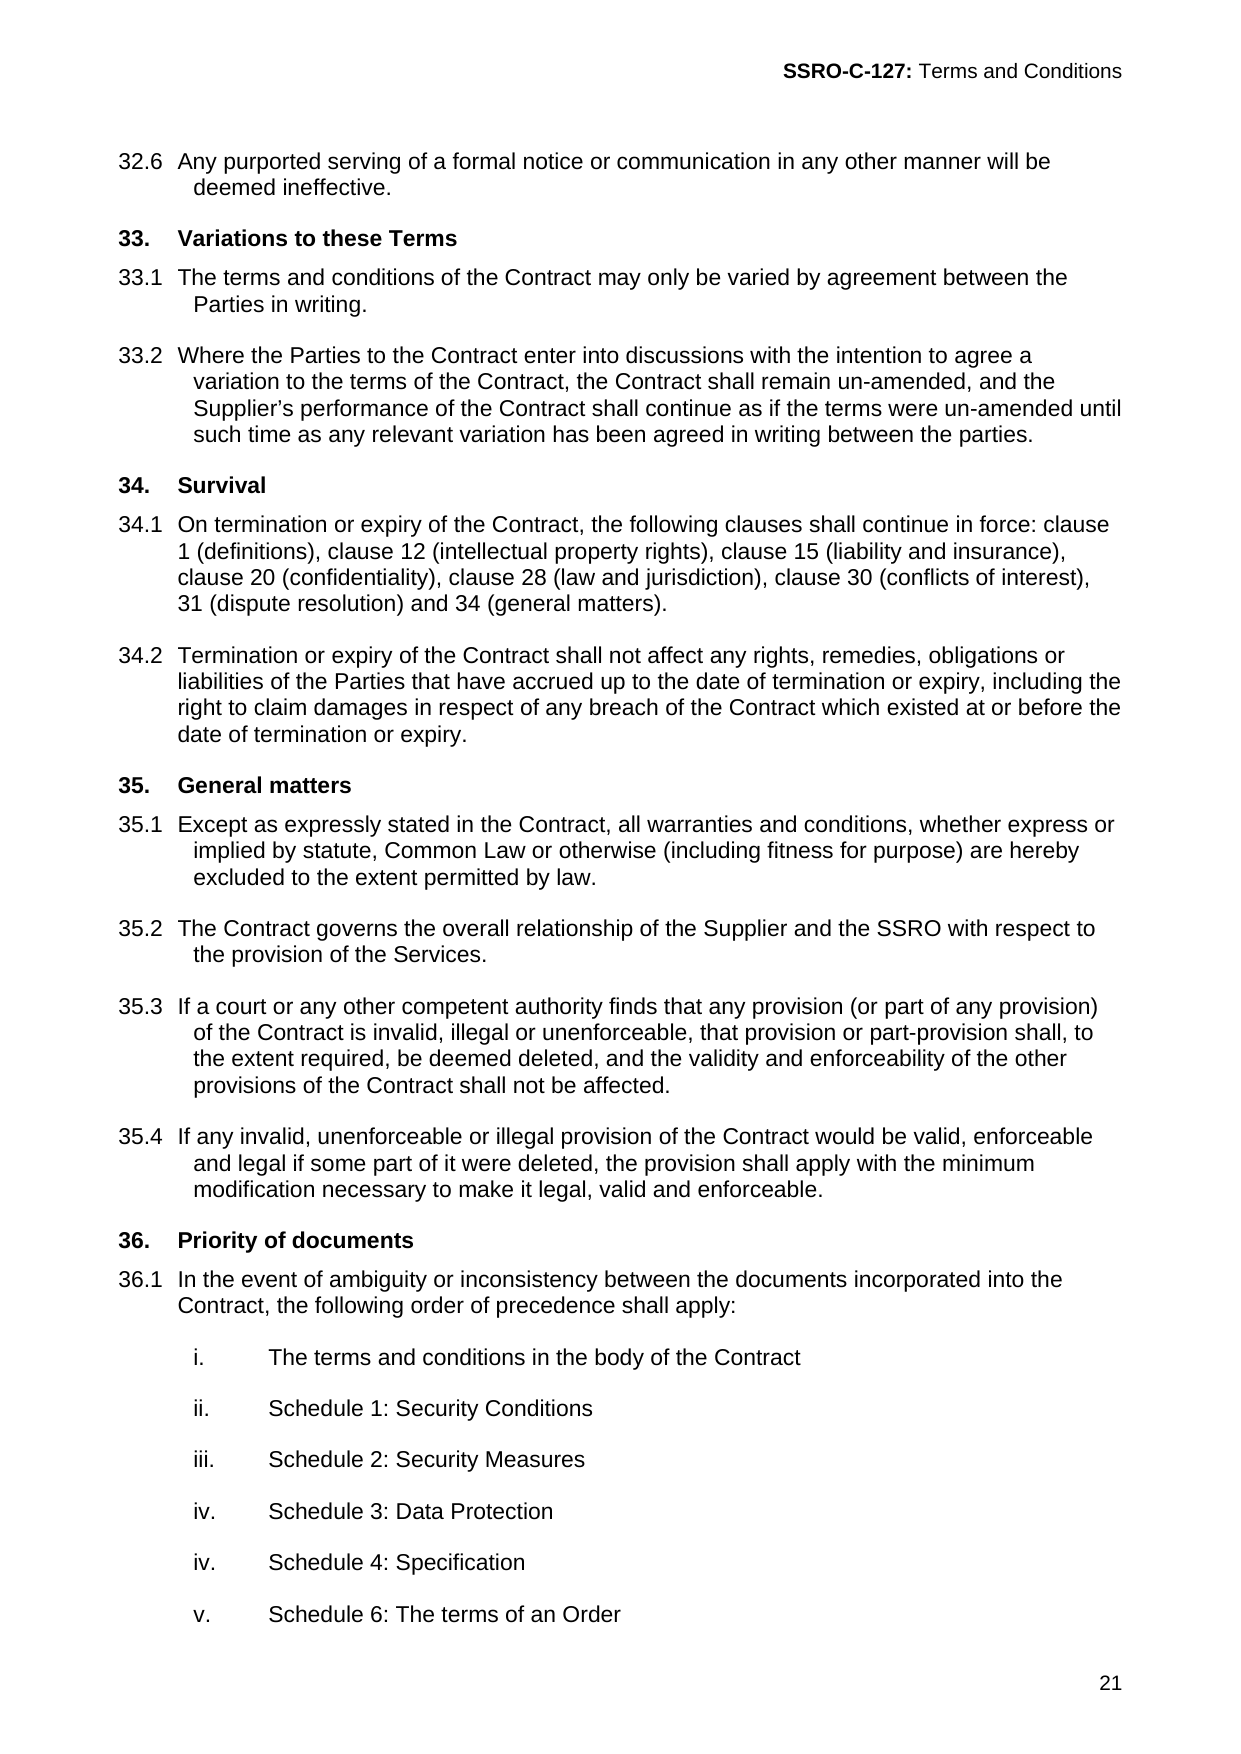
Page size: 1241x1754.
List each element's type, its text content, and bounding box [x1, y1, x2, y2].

list v. Schedule 6: The terms of an Order [118, 1601, 1122, 1627]
list iv. Schedule 3: Data Protection [118, 1498, 1122, 1524]
text Where the Parties to the Contract enter into discussions with the intention to agree a variation to the terms of the Contract, the Contract shall remain un-amended, and the Supplier’s performance of the Contract shall continue as if the terms were un-amended until such time as any relevant variation has been agreed in writing between the parties. [118, 342, 1122, 447]
text The terms and conditions of the Contract may only be varied by agreement between the Parties in writing. [118, 264, 1122, 317]
list 36.1 In the event of ambiguity or inconsistency between the documents incorporated into the Contract, the following order of precedence shall apply: [118, 1266, 1122, 1319]
subtitle Priority of documents [118, 1227, 1122, 1253]
list iv. Schedule 4: Specification [118, 1549, 1122, 1576]
subtitle Variations to these Terms [118, 225, 1122, 252]
text If any invalid, unenforceable or illegal provision of the Contract would be valid, enforceable and legal if some part of it were deleted, the provision shall apply with the minimum modification necessary to make it legal, valid and enforceable. [118, 1123, 1122, 1202]
text The Contract governs the overall relationship of the Supplier and the SSRO with respect to the provision of the Services. [118, 915, 1122, 968]
text If a court or any other competent authority finds that any provision (or part of any provision) of the Contract is invalid, illegal or unenforceable, that provision or part-provision shall, to the extent required, be deemed deleted, and the validity and enforceability of the other provisions of the Contract shall not be affected. [118, 993, 1122, 1098]
text Any purported serving of a formal notice or communication in any other manner will be deemed ineffective. [118, 148, 1122, 200]
list i. The terms and conditions in the body of the Contract [118, 1344, 1122, 1370]
subtitle Survival [118, 472, 1122, 499]
text On termination or expiry of the Contract, the following clauses shall continue in force: clause 1 (definitions), clause 12 (intellectual property rights), clause 15 (liability and insurance), clause 20 (confidentiality), clause 28 (law and jurisdiction), clause 30 (conflicts of interest), 31 (dispute resolution) and 34 (general matters). [118, 511, 1122, 617]
subtitle General matters [118, 772, 1122, 798]
list iii. Schedule 2: Security Measures [118, 1446, 1122, 1473]
text Termination or expiry of the Contract shall not affect any rights, remedies, obligations or liabilities of the Parties that have accrued up to the date of termination or expiry, including the right to claim damages in respect of any breach of the Contract which existed at or before the date of termination or expiry. [118, 642, 1122, 747]
text Except as expressly stated in the Contract, all warranties and conditions, whether express or implied by statute, Common Law or otherwise (including fitness for purpose) are hereby excluded to the extent permitted by law. [118, 811, 1122, 890]
list ii. Schedule 1: Security Conditions [118, 1395, 1122, 1421]
